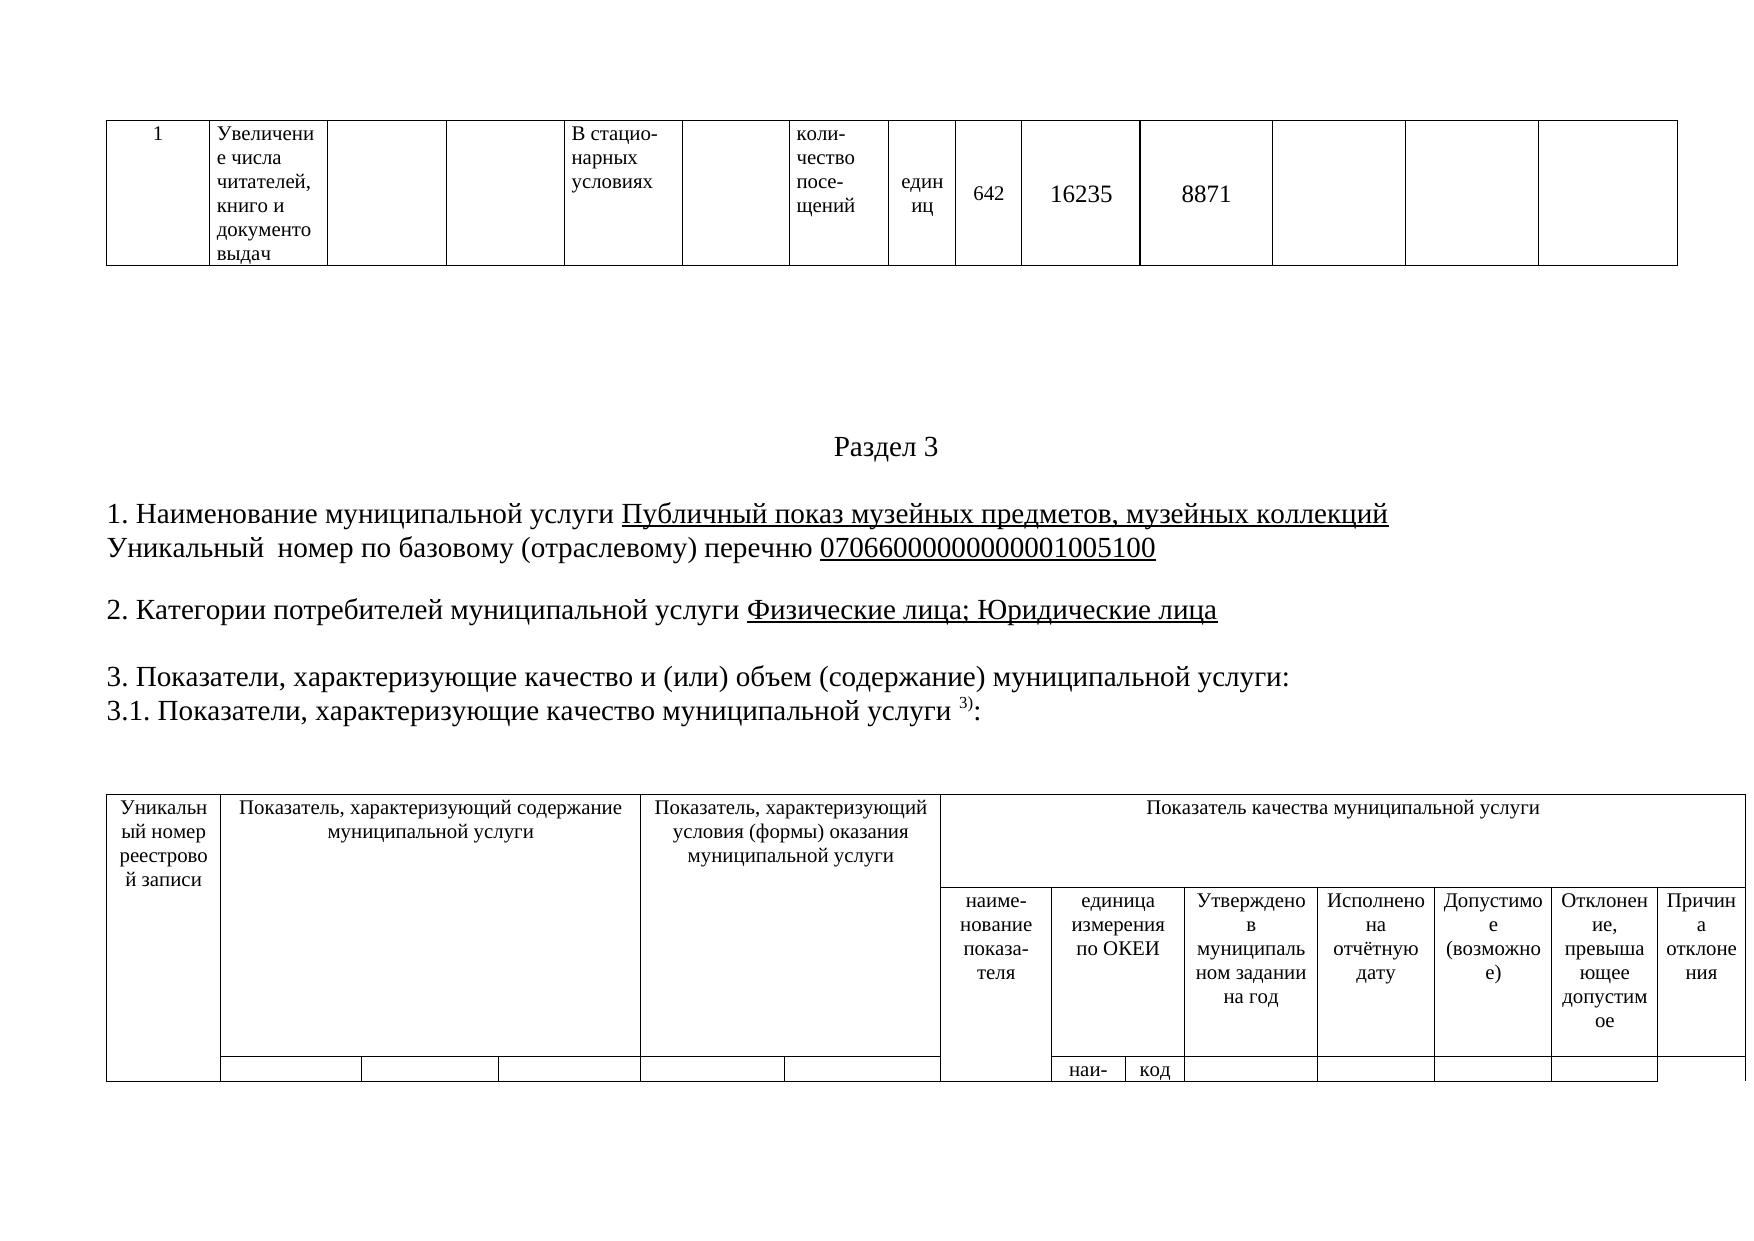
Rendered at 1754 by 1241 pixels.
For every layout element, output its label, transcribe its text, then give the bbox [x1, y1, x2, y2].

table_cell [641, 1057, 784, 1081]
table_cell [447, 121, 564, 265]
table_cell Увеличение числа читателей, книго и документовыдач [210, 121, 327, 265]
table_cell Причина отклонения [1658, 888, 1745, 1056]
table_cell Допустимое (возможное) [1435, 888, 1551, 1056]
text Уникальный номер по базовому (отраслевому) перечню 07066000000000001005100 [106, 530, 1665, 563]
text 3.1. Показатели, характеризующие качество муниципальной услуги 3): [106, 693, 1665, 726]
table_cell [499, 1057, 640, 1081]
table_cell 642 [956, 121, 1021, 265]
table_cell 1 [107, 121, 209, 265]
table_cell В стацио-нарных условиях [565, 121, 682, 265]
table_cell [1406, 121, 1538, 265]
table_cell [683, 121, 789, 265]
table_cell код [1126, 1057, 1184, 1081]
table_cell наиме-нование показа-теля [941, 888, 1051, 1081]
table_cell Утверждено в муниципальном задании на год [1185, 888, 1317, 1056]
table_cell Исполнено на отчётную дату [1318, 888, 1434, 1056]
table_cell [1658, 1057, 1745, 1081]
table_cell Отклонение, превышающее допустимое [1552, 888, 1657, 1056]
text Раздел 3 [106, 429, 1665, 463]
table_header Показатель, характеризующий содержание муниципальной услуги [221, 795, 640, 1056]
table_header Показатель качества муниципальной услуги [941, 795, 1745, 887]
text 3. Показатели, характеризующие качество и (или) объем (содержание) муниципальной услуги: [106, 659, 1665, 693]
table_cell [785, 1057, 940, 1081]
table_cell коли-чество посе-щений [790, 121, 888, 265]
table_cell единиц [889, 121, 955, 265]
text 2. Категории потребителей муниципальной услуги Физические лица; Юридические лица [106, 592, 1665, 626]
table_cell [1539, 121, 1677, 265]
table_cell [1273, 121, 1405, 265]
table_header Уникальный номер реестровой записи [107, 795, 220, 1081]
table_cell [1435, 1057, 1551, 1081]
table_cell 8871 [1141, 121, 1272, 265]
table_cell [1318, 1057, 1434, 1081]
text 1. Наименование муниципальной услуги Публичный показ музейных предметов, музейных коллекций [106, 496, 1665, 530]
table_header Показатель, характеризующий условия (формы) оказания муниципальной услуги [641, 795, 940, 1056]
table_cell наи-мено-вание [1052, 1057, 1125, 1081]
table_cell [328, 121, 446, 265]
table_cell [1552, 1057, 1657, 1081]
table_cell 16235 [1022, 121, 1139, 265]
table_cell [221, 1057, 361, 1081]
table_cell единица измерения по ОКЕИ [1052, 888, 1184, 1056]
table_cell [362, 1057, 498, 1081]
table_cell [1185, 1057, 1317, 1081]
